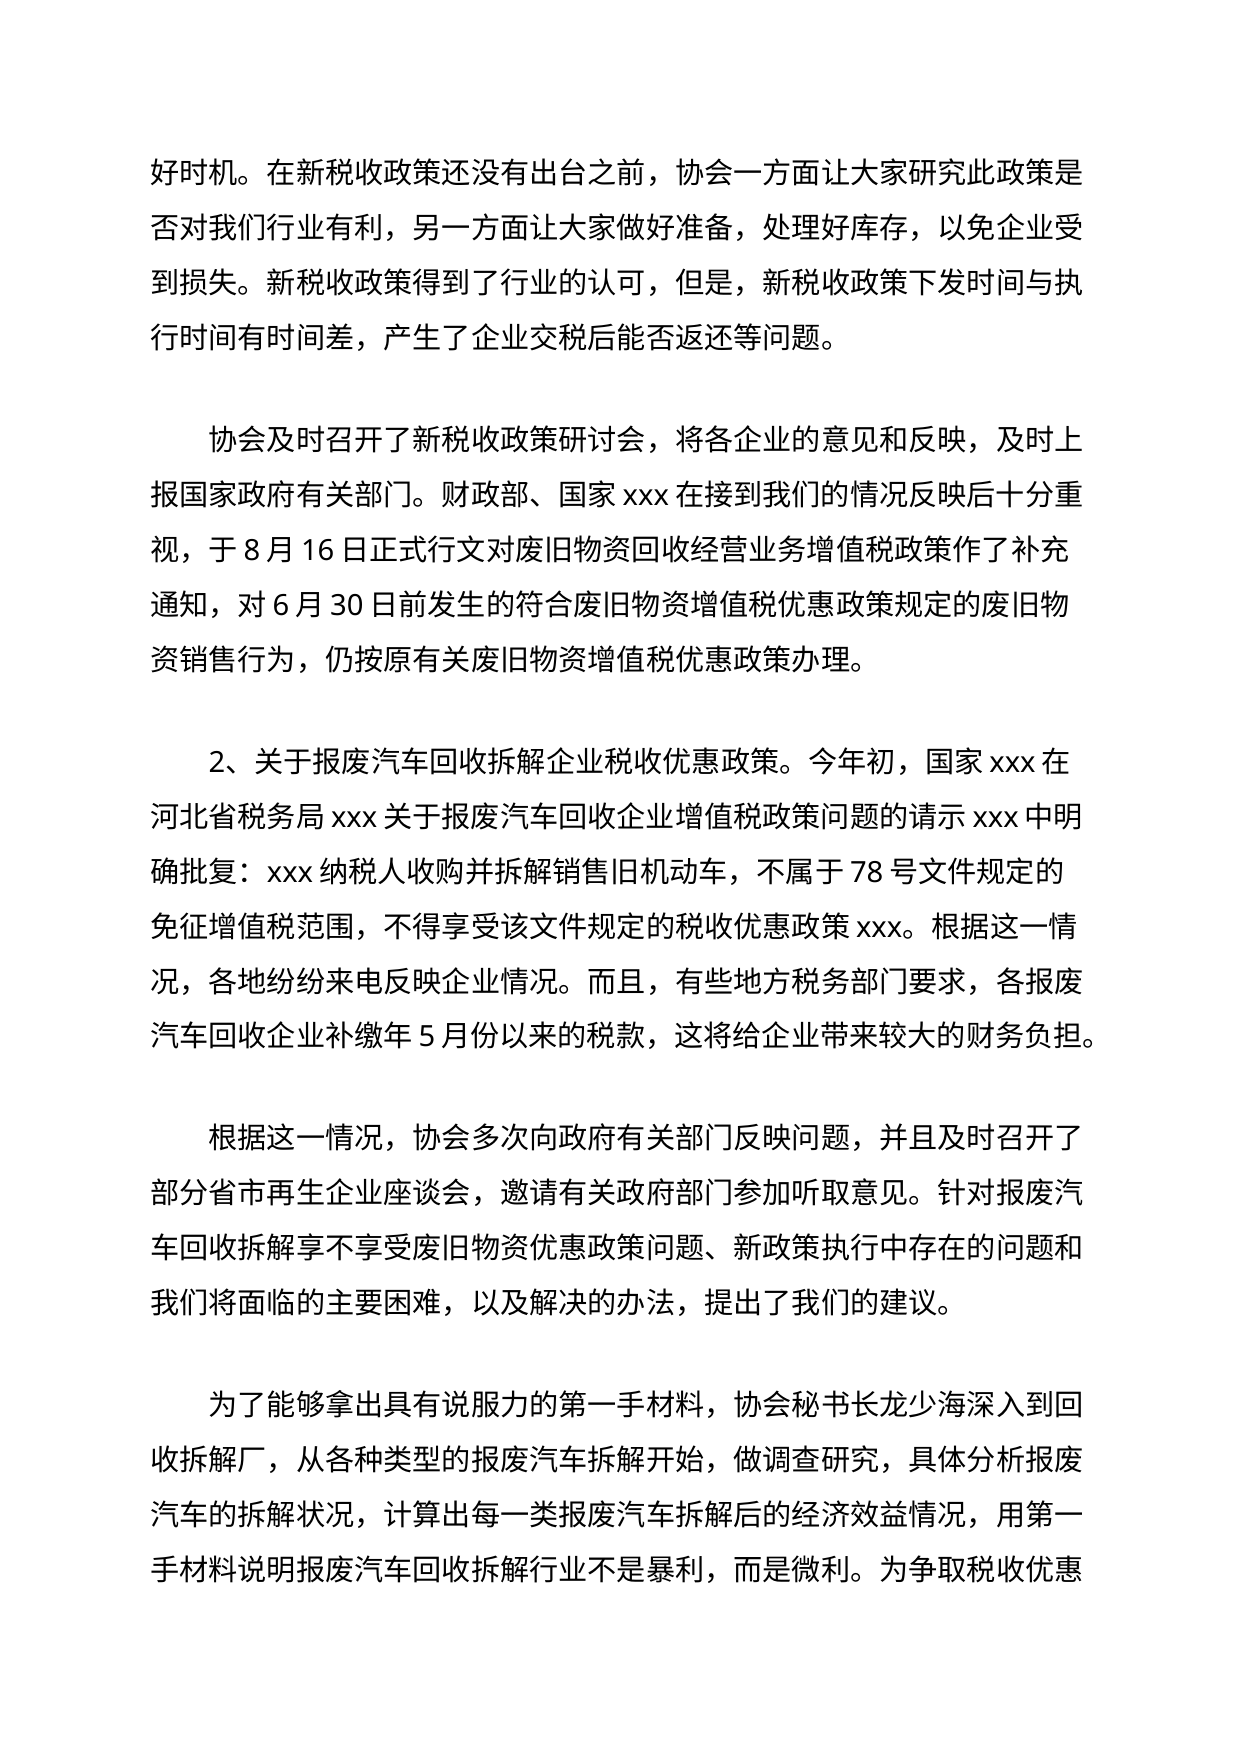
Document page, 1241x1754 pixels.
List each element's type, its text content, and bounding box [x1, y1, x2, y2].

text 协会及时召开了新税收政策研讨会，将各企业的意见和反映，及时上报国家政府有关部门。财政部、国家xxx在接到我们的情况反映后十分重视，于8月16日正式行文对废旧物资回收经营业务增值税政策作了补充通知，对6月30日前发生的符合废旧物资增值税优惠政策规定的废旧物资销售行为，仍按原有关废旧物资增值税优惠政策办理。 [150, 416, 1090, 679]
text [150, 150, 1090, 357]
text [150, 1381, 1090, 1588]
text 根据这一情况，协会多次向政府有关部门反映问题，并且及时召开了部分省市再生企业座谈会，邀请有关政府部门参加听取意见。针对报废汽车回收拆解享不享受废旧物资优惠政策问题、新政策执行中存在的问题和我们将面临的主要困难，以及解决的办法，提出了我们的建议。 [150, 1115, 1090, 1322]
text 2、关于报废汽车回收拆解企业税收优惠政策。今年初，国家xxx在河北省税务局xxx关于报废汽车回收企业增值税政策问题的请示xxx中明确批复：xxx纳税人收购并拆解销售旧机动车，不属于78号文件规定的免征增值税范围，不得享受该文件规定的税收优惠政策xxx。根据这一情况，各地纷纷来电反映企业情况。而且，有些地方税务部门要求，各报废汽车回收企业补缴年5月份以来的税款，这将给企业带来较大的财务负担。 [150, 738, 1090, 1055]
